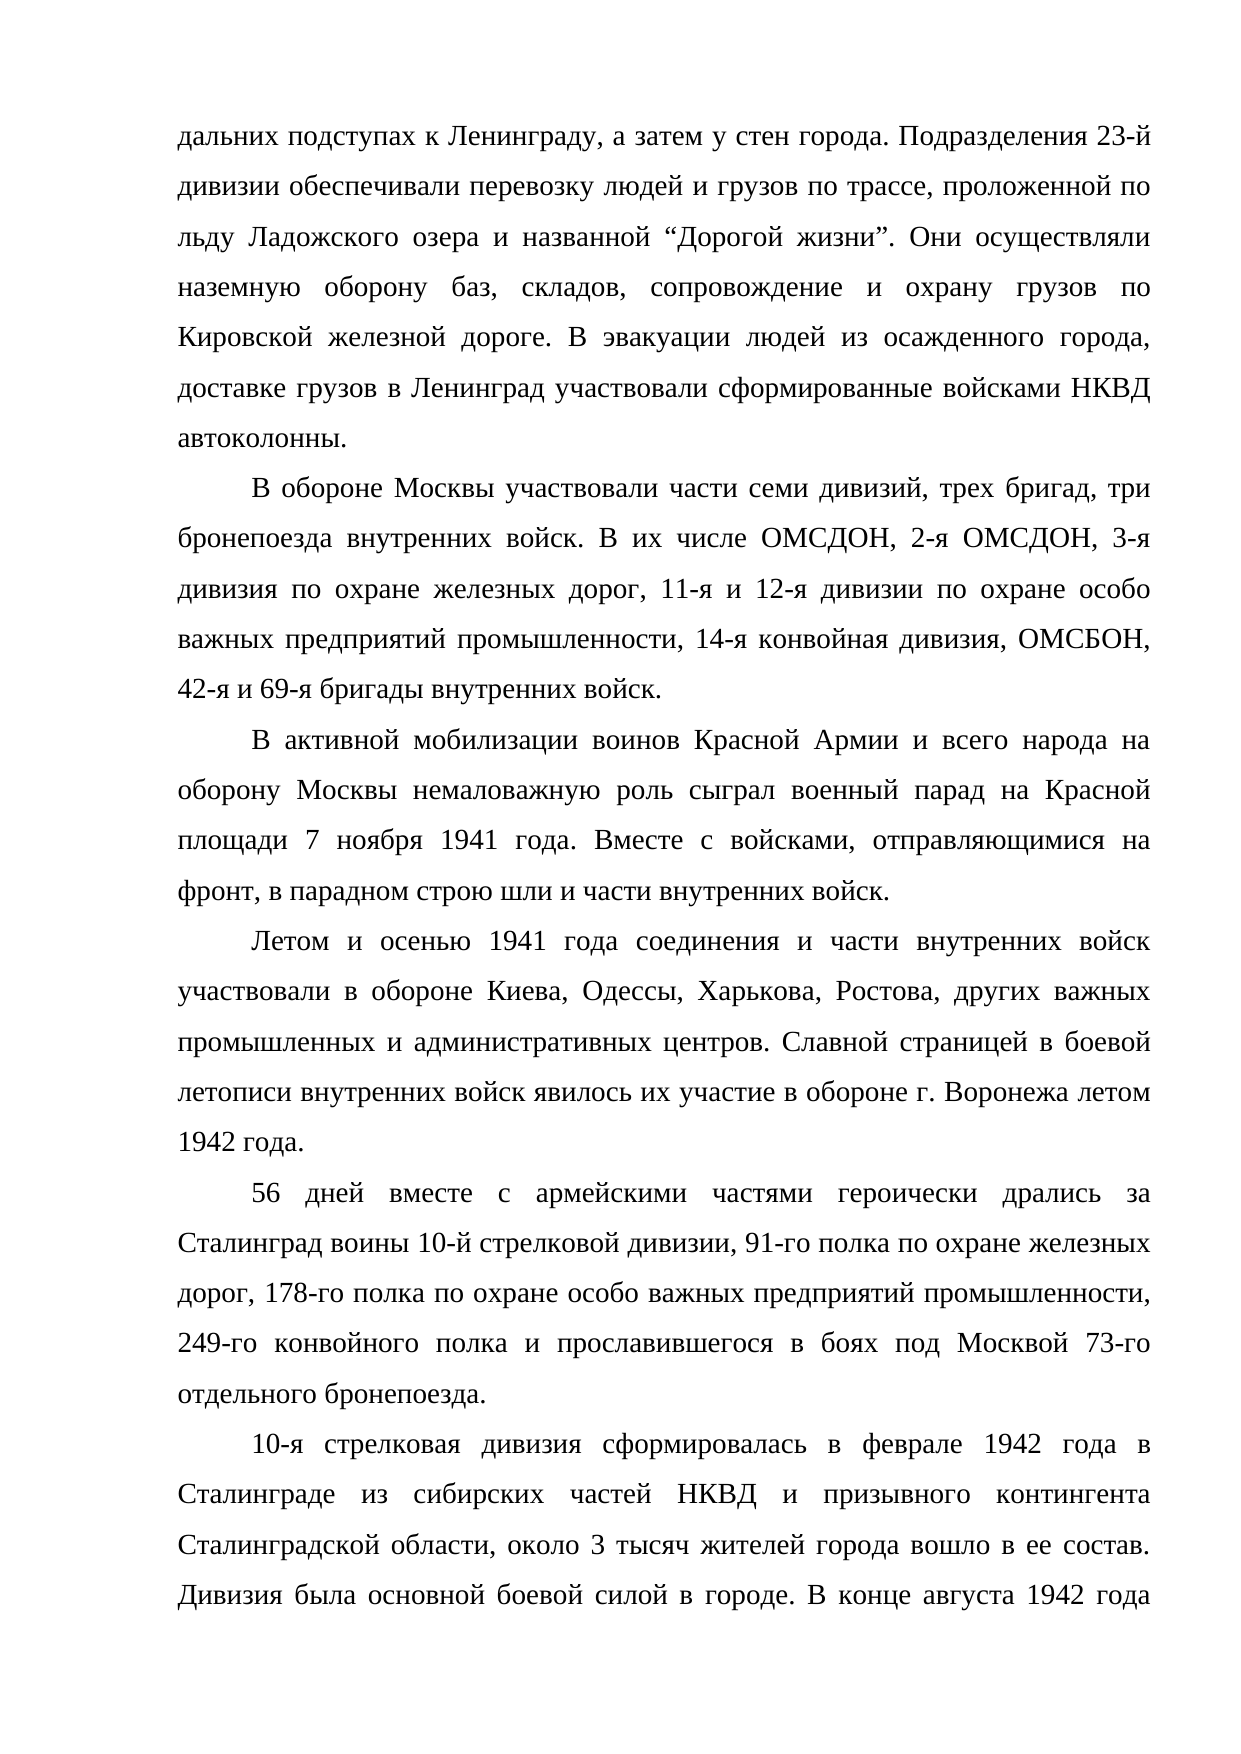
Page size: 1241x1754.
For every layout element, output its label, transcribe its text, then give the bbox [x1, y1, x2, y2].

text В активной мобилизации воинов Красной Армии и всего народа на оборону Москвы немаловажную роль сыграл военный парад на Красной площади 7 ноября 1941 года. Вместе с войсками, отправляющимися на фронт, в парадном строю шли и части внутренних войск. [177, 722, 1152, 906]
text В обороне Москвы участвовали части семи дивизий, трех бригад, три бронепоезда внутренних войск. В их числе ОМСДОН, 2-я ОМСДОН, 3-я дивизия по охране железных дорог, 11-я и 12-я дивизии по охране особо важных предприятий промышленности, 14-я конвойная дивизия, ОМСБОН, 42-я и 69-я бригады внутренних войск. [177, 470, 1152, 705]
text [177, 1426, 1152, 1611]
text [177, 118, 1152, 453]
text Летом и осенью 1941 года соединения и части внутренних войск участвовали в обороне Киева, Одессы, Харькова, Ростова, других важных промышленных и административных центров. Славной страницей в боевой летописи внутренних войск явилось их участие в обороне г. Воронежа летом 1942 года. [177, 923, 1152, 1158]
text 56 дней вместе с армейскими частями героически дрались за Сталинград воины 10-й стрелковой дивизии, 91-го полка по охране железных дорог, 178-го полка по охране особо важных предприятий промышленности, 249-го конвойного полка и прославившегося в боях под Москвой 73-го отдельного бронепоезда. [177, 1175, 1152, 1409]
